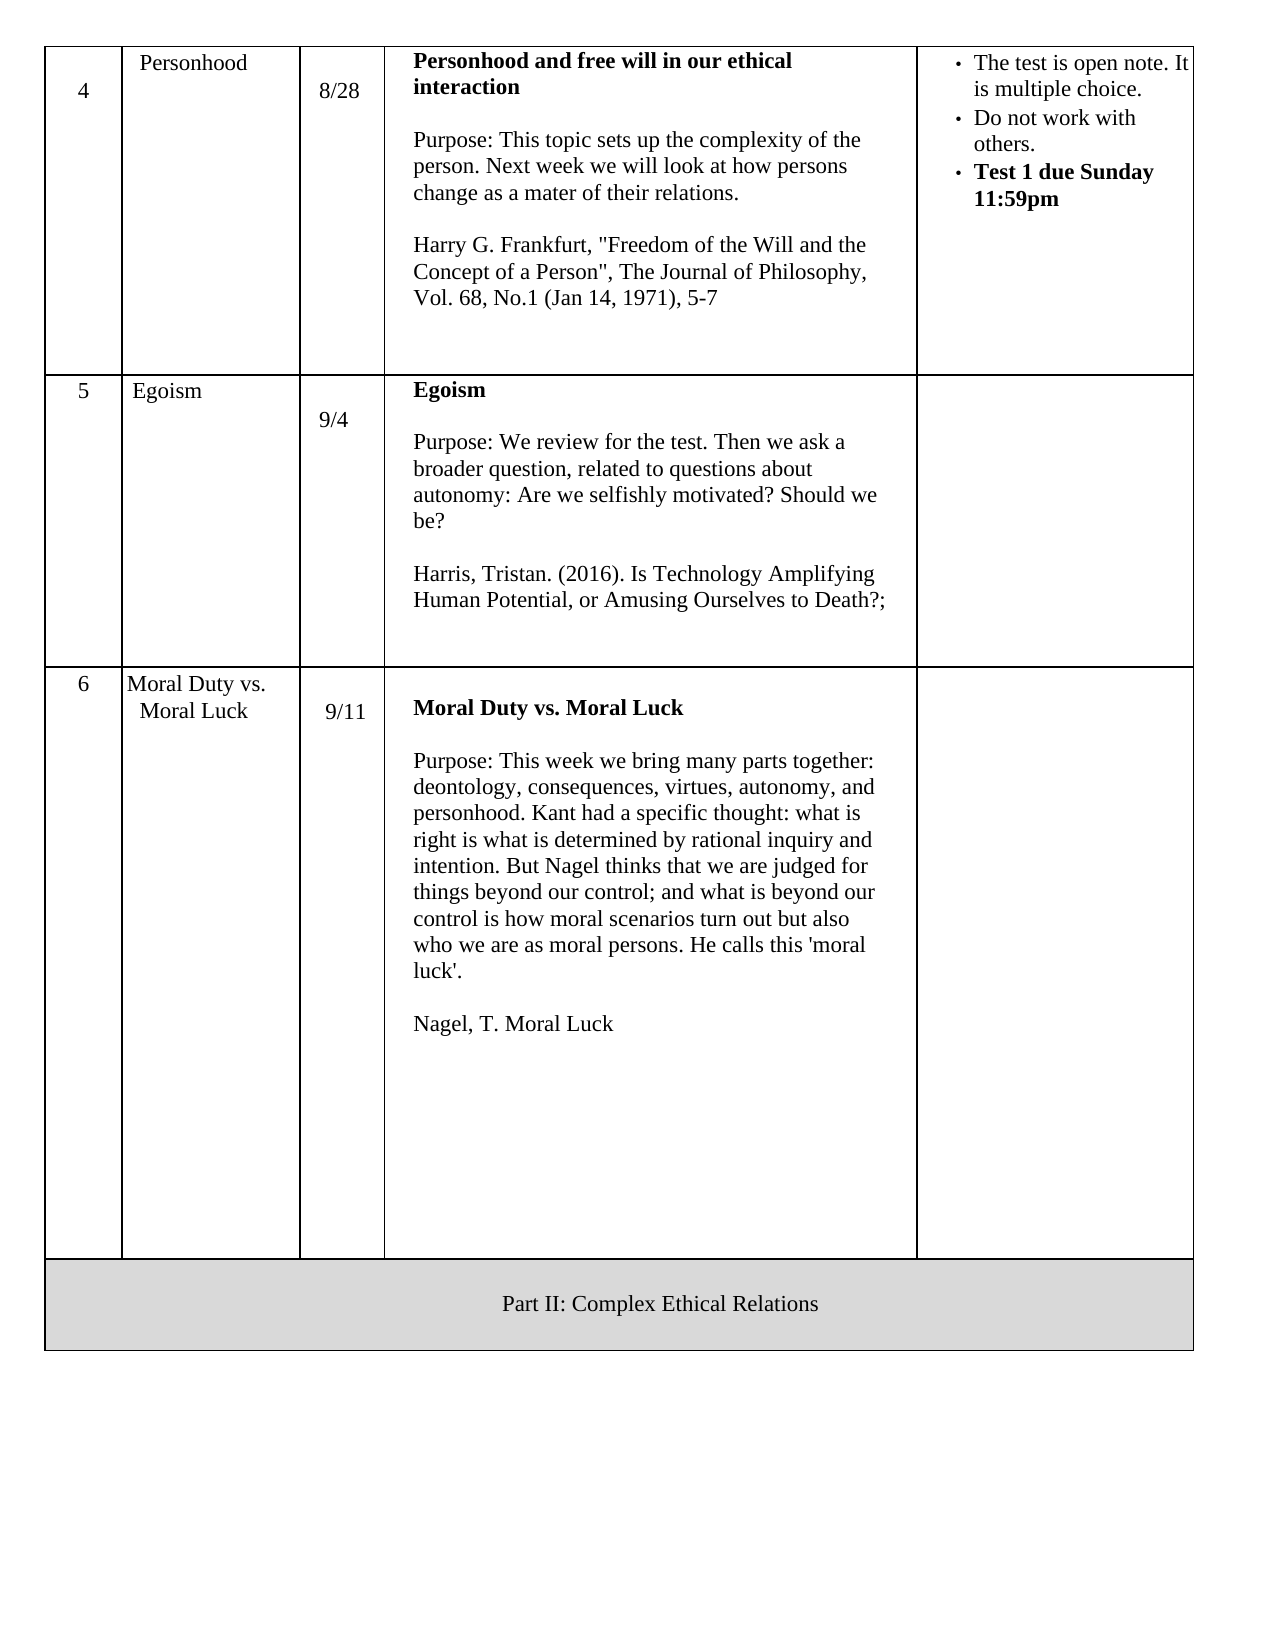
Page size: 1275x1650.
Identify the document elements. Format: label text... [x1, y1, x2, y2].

table_cell Personhood [123, 47, 299, 374]
table_cell Egoism [123, 376, 299, 666]
table_cell Part II: Complex Ethical Relations [46, 1260, 1193, 1350]
table_cell 6 [46, 668, 121, 1258]
table_cell 5 [46, 376, 121, 666]
table_cell Personhood and free will in our ethical interaction Purpose: This topic sets up the complexity of the person. Next week we will look at how persons change as a mater of their relations. Harry G. Frankfurt, "Freedom of the Will and the Concept of a Person", The Journal of Philosophy, Vol. 68, No.1 (Jan 14, 1971), 5-7 [385, 47, 916, 374]
table_cell [918, 376, 1193, 666]
table_cell [918, 668, 1193, 1258]
table_cell The test is open note. It is multiple choice. Do not work with others. Test 1 due Sunday 11:59pm [918, 47, 1193, 374]
table_cell 9/11 [301, 668, 384, 1258]
table_cell Moral Duty vs. Moral Luck [123, 668, 299, 1258]
table_cell Moral Duty vs. Moral Luck Purpose: This week we bring many parts together: deontology, consequences, virtues, autonomy, and personhood. Kant had a specific thought: what is right is what is determined by rational inquiry and intention. But Nagel thinks that we are judged for things beyond our control; and what is beyond our control is how moral scenarios turn out but also who we are as moral persons. He calls this 'moral luck'. Nagel, T. Moral Luck [385, 668, 916, 1258]
table_cell 4 [46, 47, 121, 374]
table_cell 8/28 [301, 47, 384, 374]
table_cell 9/4 [301, 376, 384, 666]
table_cell Egoism Purpose: We review for the test. Then we ask a broader question, related to questions about autonomy: Are we selfishly motivated? Should we be? Harris, Tristan. (2016). Is Technology Amplifying Human Potential, or Amusing Ourselves to Death?; [385, 376, 916, 666]
